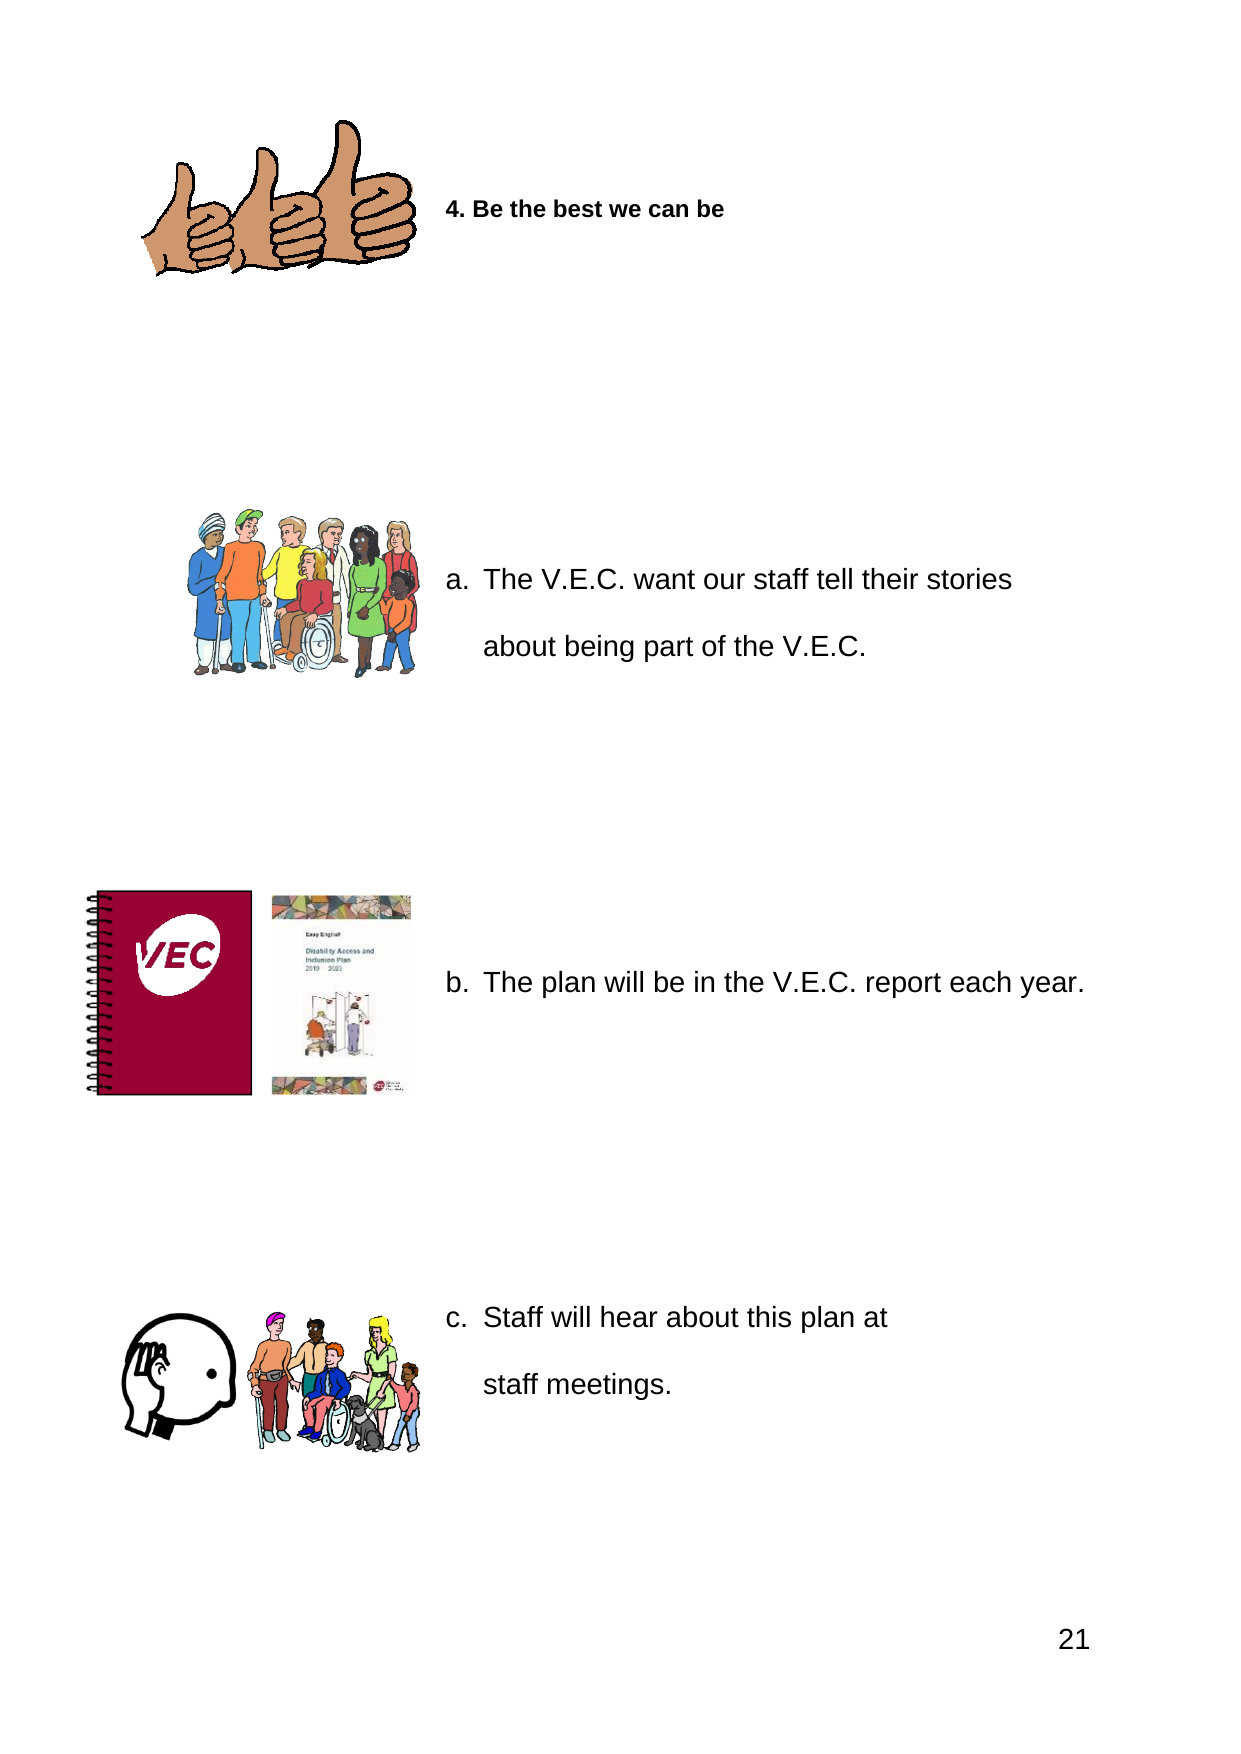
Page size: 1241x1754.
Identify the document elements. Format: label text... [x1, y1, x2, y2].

subtitle 4. Be the best we can be [445, 175, 1090, 223]
picture [185, 504, 422, 683]
picture [136, 116, 422, 279]
list The plan will be in the V.E.C. report each year. [445, 964, 1090, 998]
picture [84, 889, 253, 1097]
picture [271, 895, 411, 1095]
picture [244, 1310, 422, 1457]
list staff meetings. [483, 1367, 1090, 1401]
list Staff will hear about this plan at [445, 1300, 1090, 1333]
list The V.E.C. want our staff tell their stories about being part of the V.E.C. [445, 562, 1090, 663]
picture [118, 1311, 237, 1441]
